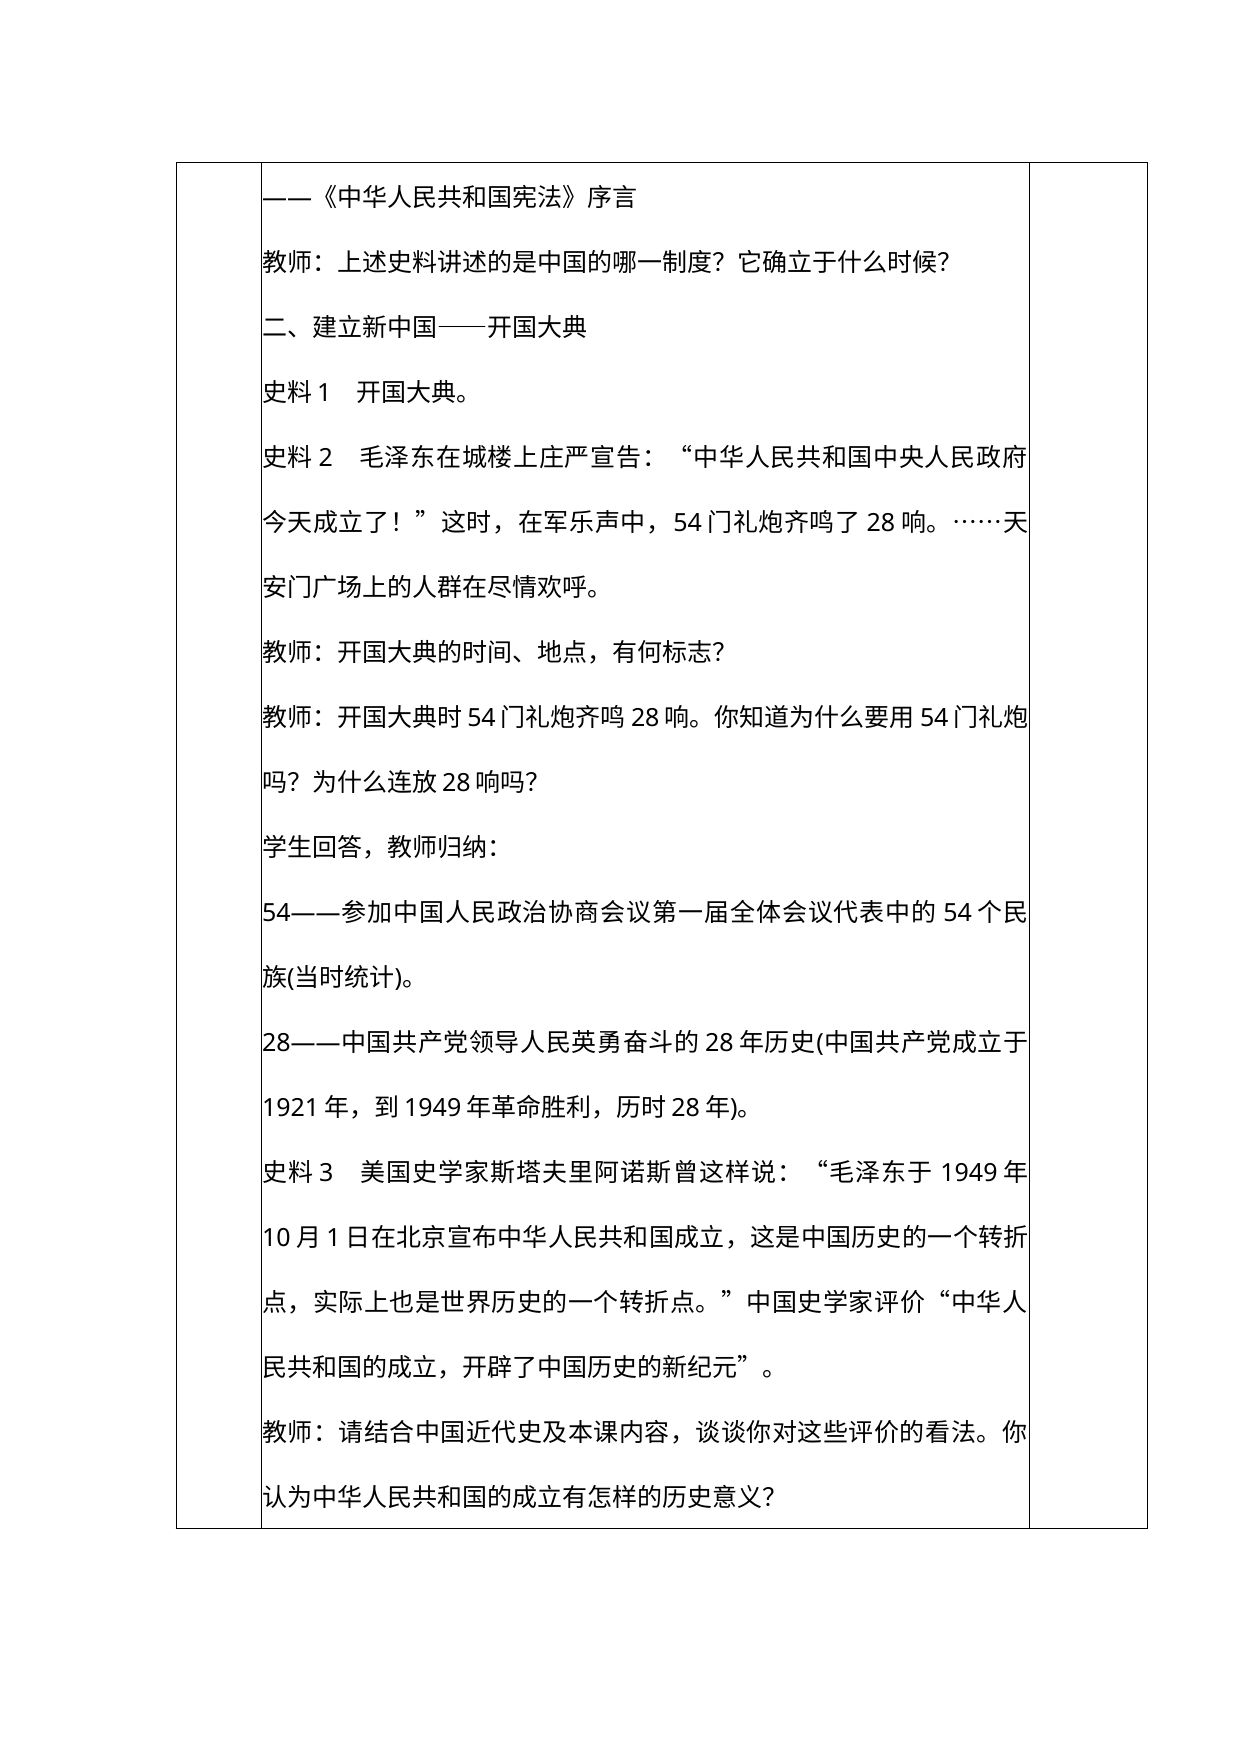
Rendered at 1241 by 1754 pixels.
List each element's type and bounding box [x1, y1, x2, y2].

table_cell [1030, 163, 1147, 1528]
table_cell [177, 163, 261, 1528]
table_cell [262, 163, 1029, 1528]
